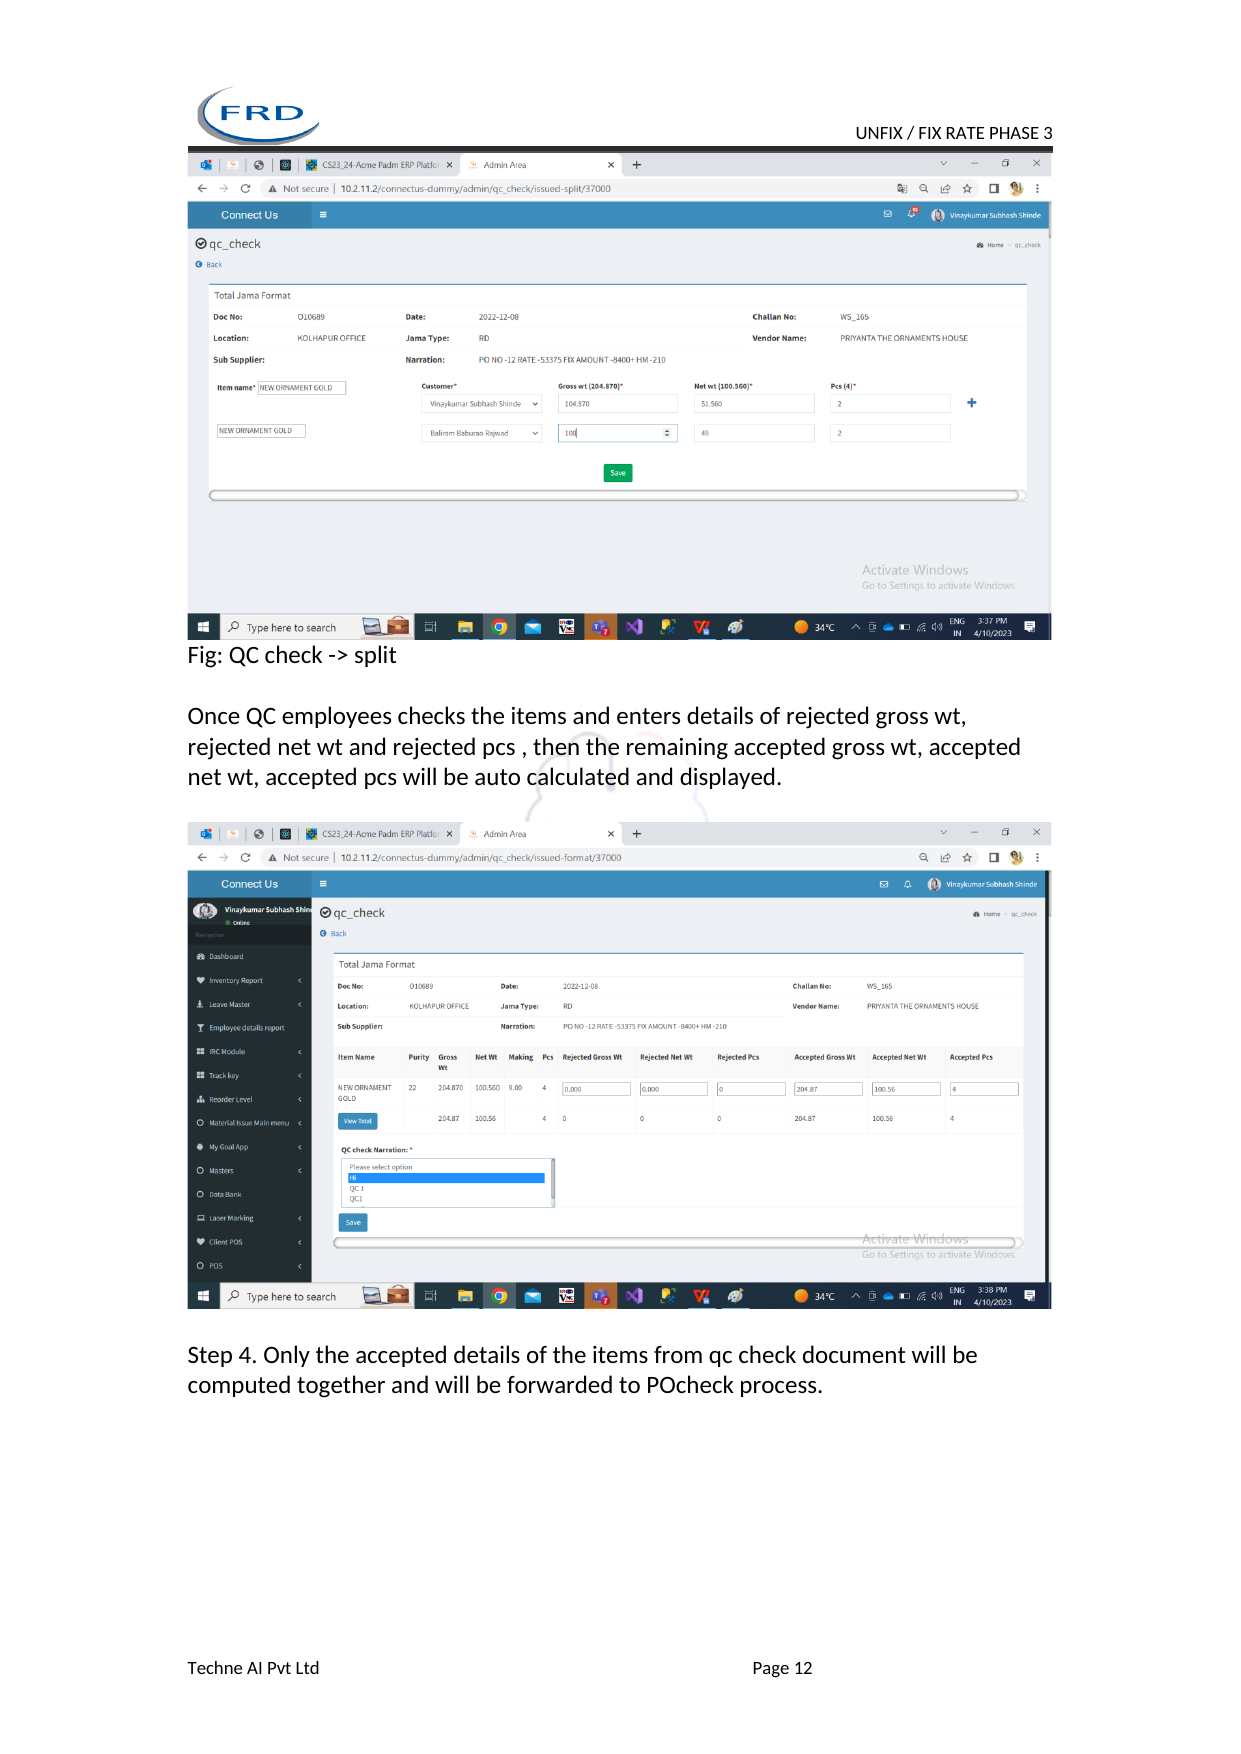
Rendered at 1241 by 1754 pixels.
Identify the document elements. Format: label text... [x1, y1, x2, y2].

picture [187, 822, 1052, 1309]
text Fig: QC check -> split [187, 639, 1053, 670]
text Once QC employees checks the items and enters details of rejected gross wt, rejected net wt and rejected pcs , then the remaining accepted gross wt, accepted net wt, accepted pcs will be auto calculated and displayed. [187, 700, 1053, 792]
text Step 4. Only the accepted details of the items from qc check document will be computed together and will be forwarded to POcheck process. [187, 1339, 1053, 1400]
picture [187, 153, 1052, 640]
